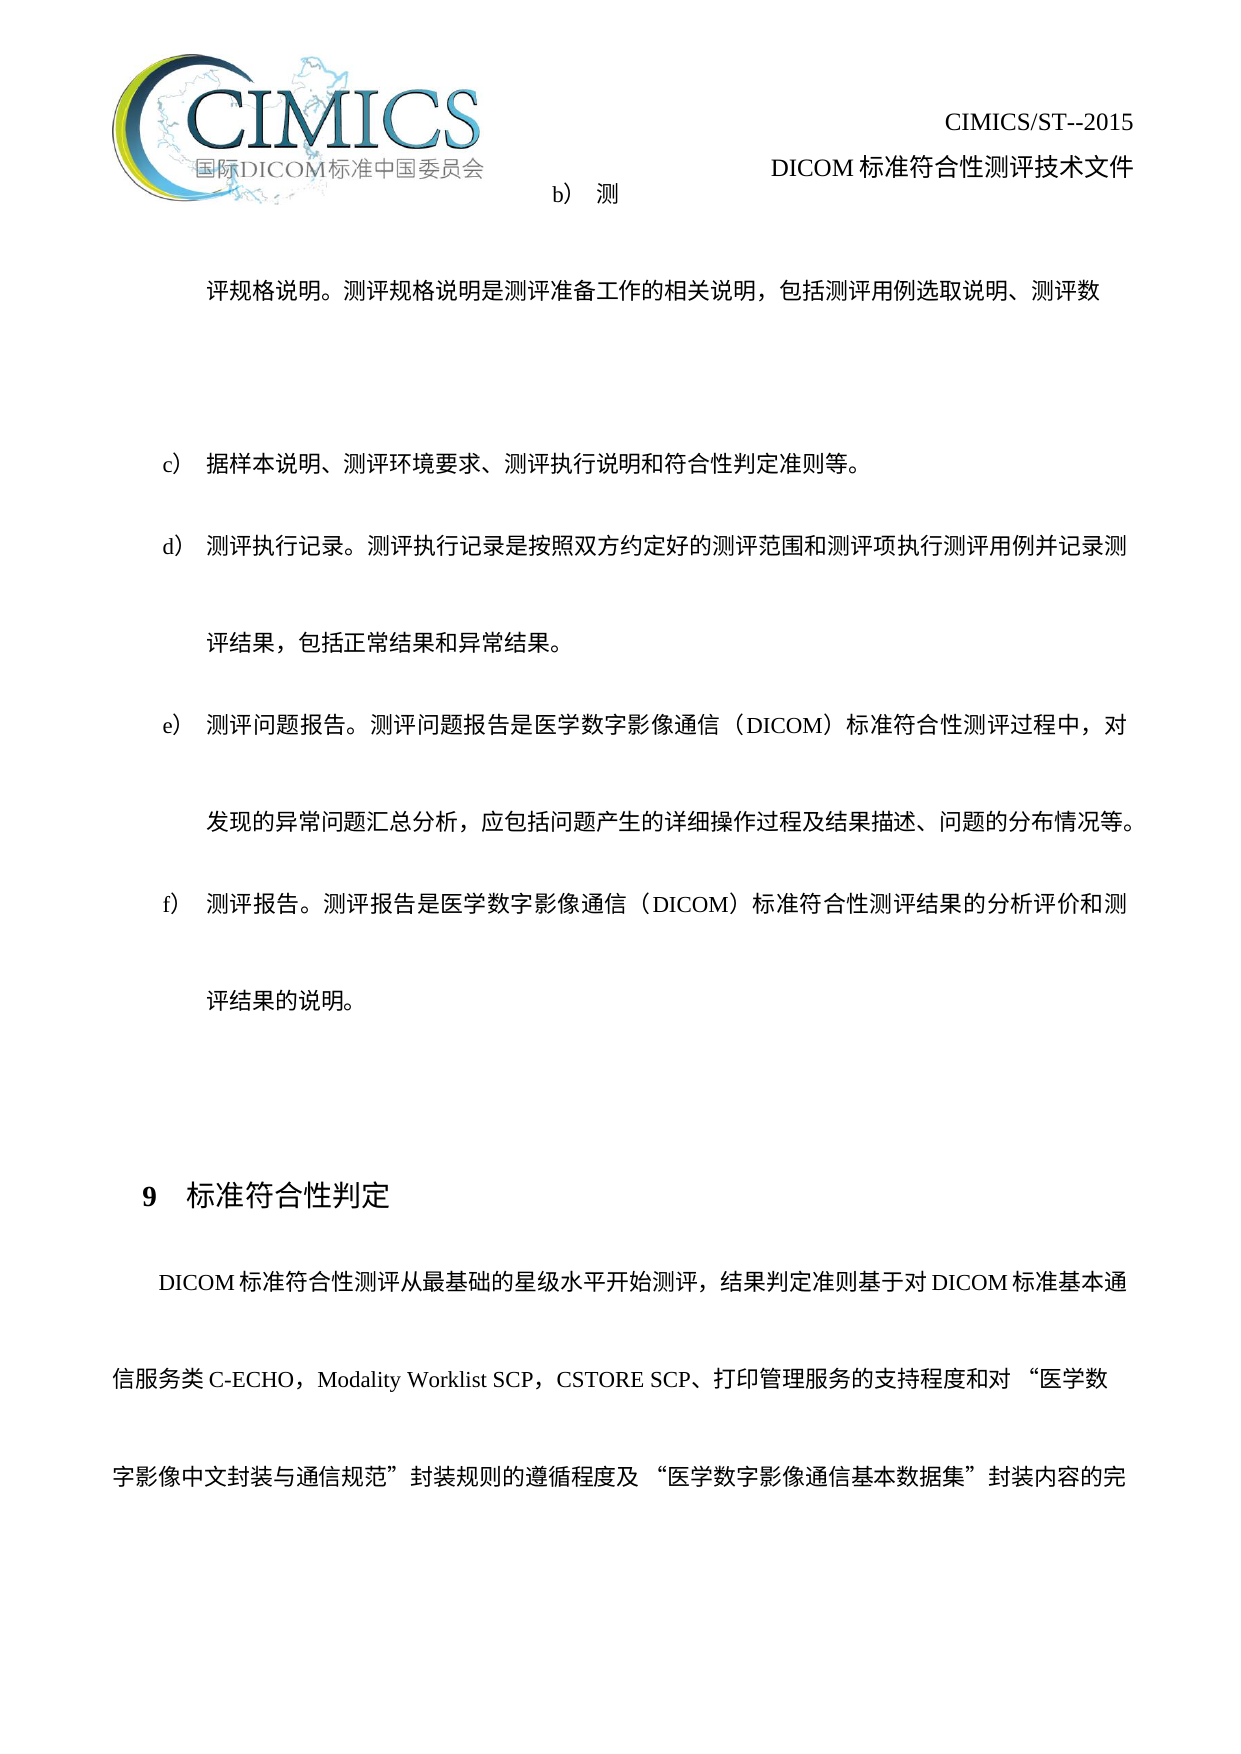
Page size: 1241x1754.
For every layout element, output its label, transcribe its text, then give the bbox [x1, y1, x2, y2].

list 测评报告。测评报告是医学数字影像通信（DICOM）标准符合性测评结果的分析评价和测评结果的说明。 [162, 870, 1128, 1032]
picture [112, 54, 484, 205]
list 测评规格说明。测评规格说明是测评准备工作的相关说明，包括测评用例选取说明、测评数 [162, 160, 1128, 322]
text 标准符合性判定 [142, 1173, 1128, 1215]
list 据样本说明、测评环境要求、测评执行说明和符合性判定准则等。 [162, 430, 1128, 495]
list 测评执行记录。测评执行记录是按照双方约定好的测评范围和测评项执行测评用例并记录测评结果，包括正常结果和异常结果。 [162, 512, 1128, 674]
list 测评问题报告。测评问题报告是医学数字影像通信（DICOM）标准符合性测评过程中，对发现的异常问题汇总分析，应包括问题产生的详细操作过程及结果描述、问题的分布情况等。 [162, 691, 1128, 853]
